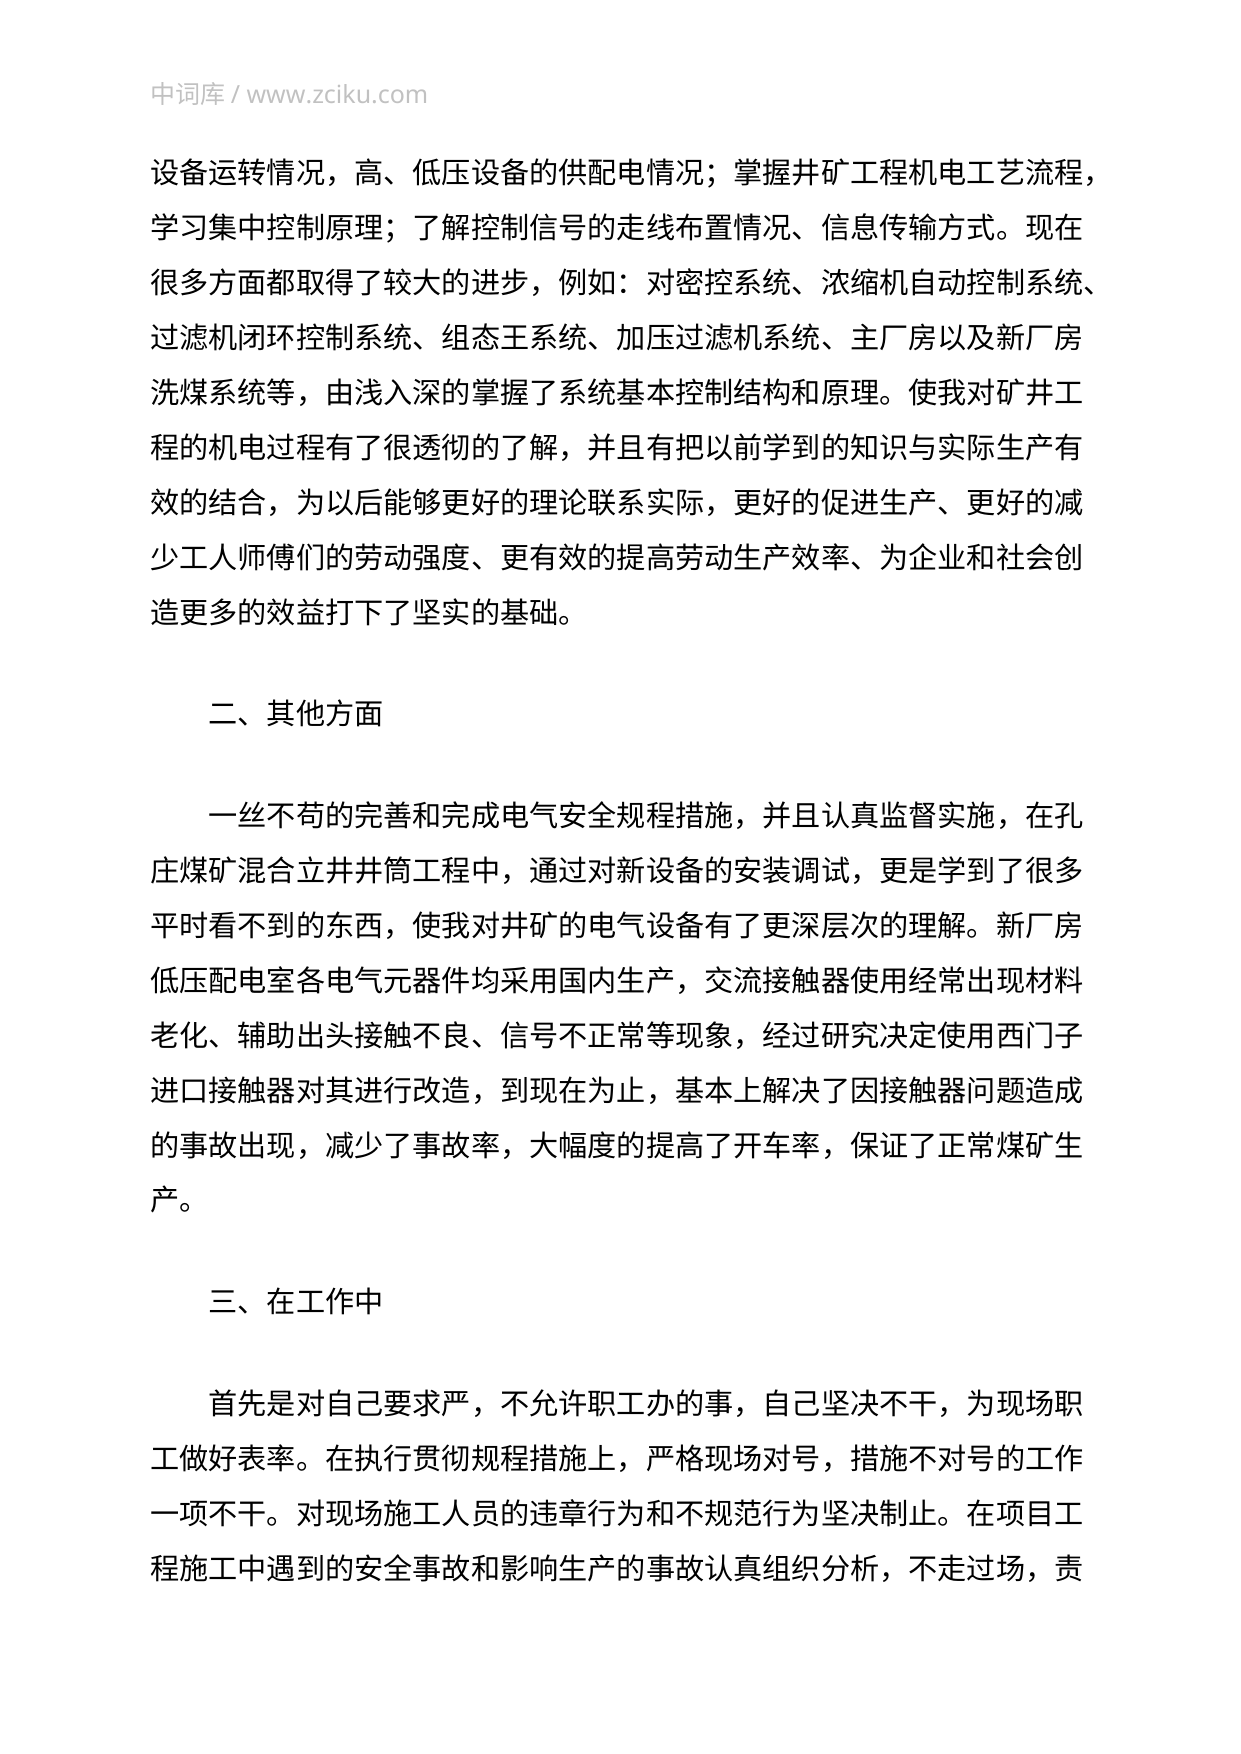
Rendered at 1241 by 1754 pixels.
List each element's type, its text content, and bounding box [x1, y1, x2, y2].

text 二、其他方面 [150, 691, 1090, 733]
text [150, 1381, 1090, 1587]
text 一丝不苟的完善和完成电气安全规程措施，并且认真监督实施，在孔庄煤矿混合立井井筒工程中，通过对新设备的安装调试，更是学到了很多平时看不到的东西，使我对井矿的电气设备有了更深层次的理解。新厂房低压配电室各电气元器件均采用国内生产，交流接触器使用经常出现材料老化、辅助出头接触不良、信号不正常等现象，经过研究决定使用西门子进口接触器对其进行改造，到现在为止，基本上解决了因接触器问题造成的事故出现，减少了事故率，大幅度的提高了开车率，保证了正常煤矿生产。 [150, 793, 1090, 1219]
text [150, 150, 1090, 631]
text 三、在工作中 [150, 1279, 1090, 1321]
